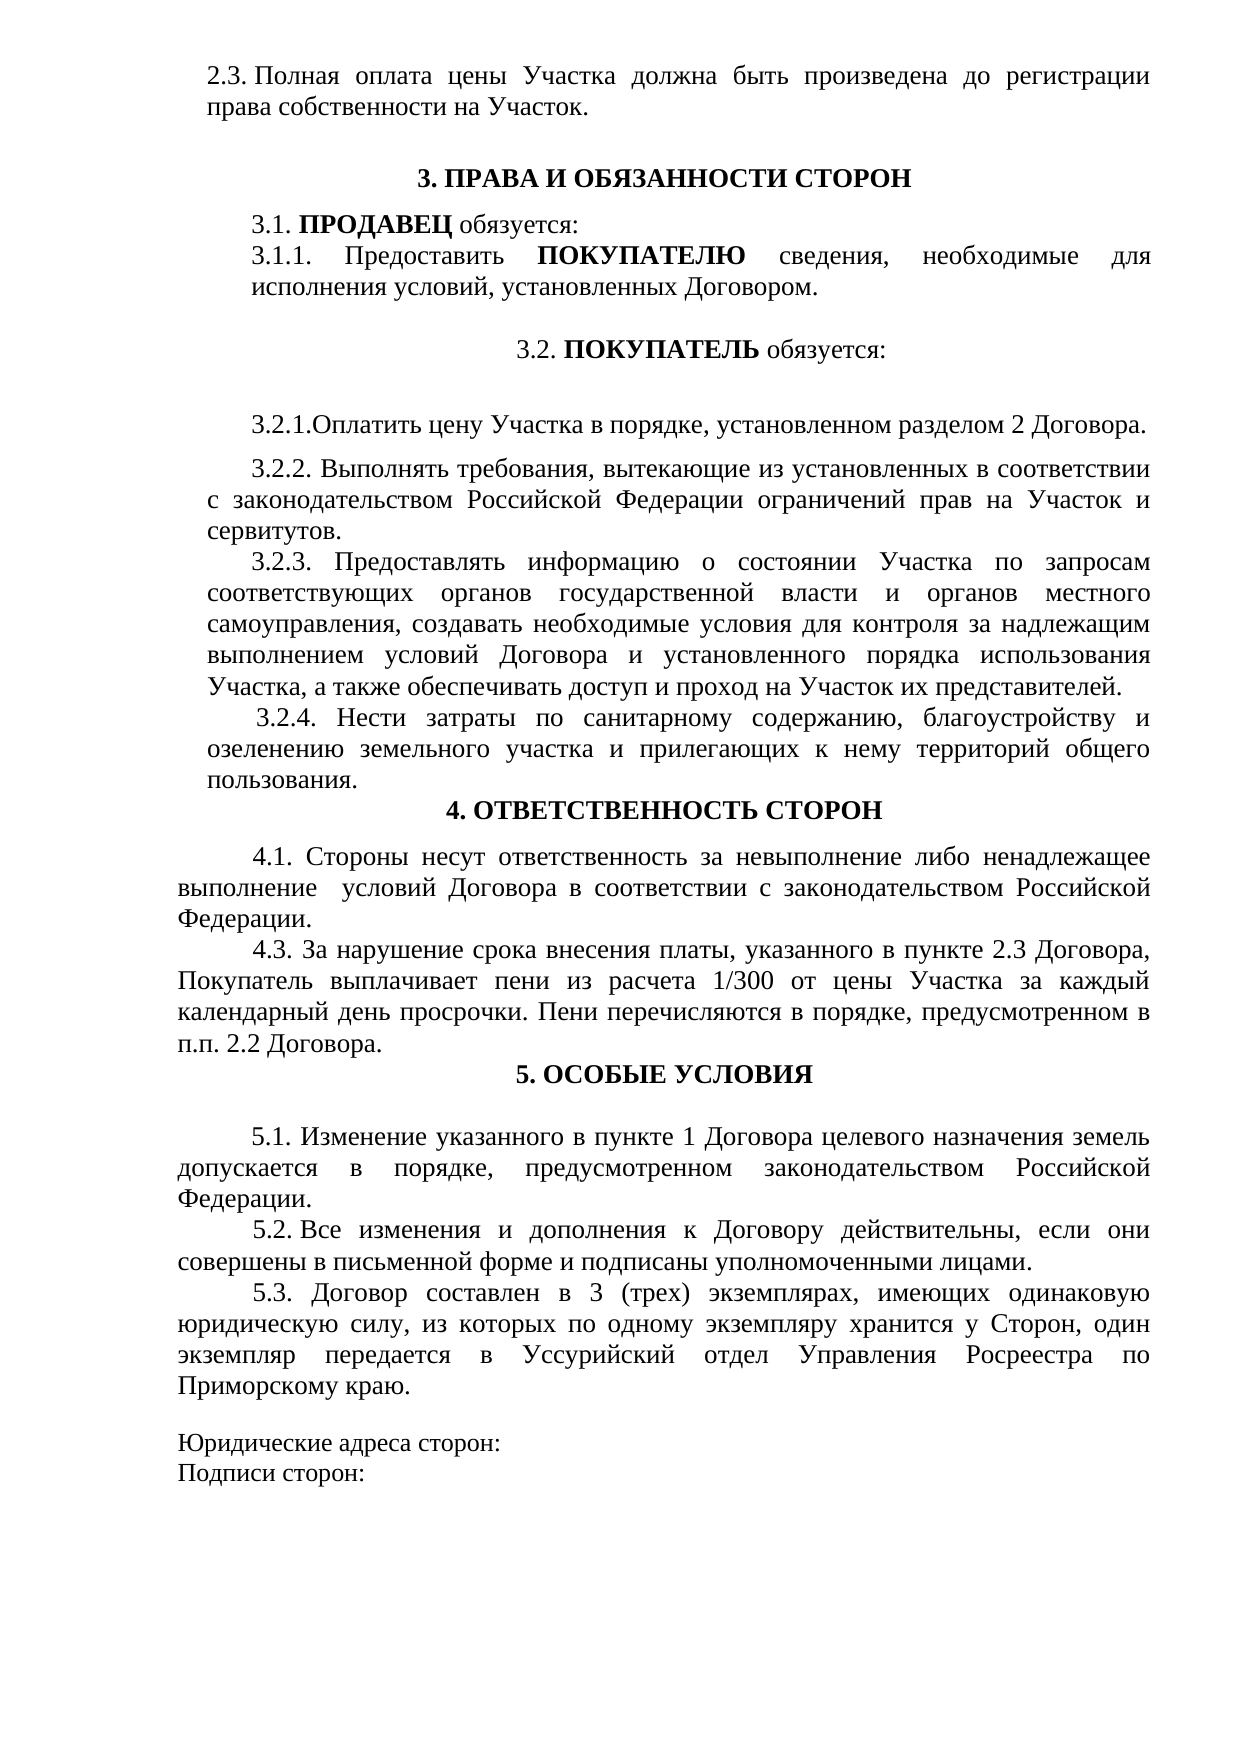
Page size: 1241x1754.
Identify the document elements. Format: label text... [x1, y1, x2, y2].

text 3.1. ПРОДАВЕЦ обязуется: [177, 208, 1152, 239]
text 3.2.2. Выполнять требования, вытекающие из установленных в соответствии с законодательством Российской Федерации ограничений прав на Участок и сервитутов. [207, 452, 1152, 545]
text 3.2.4. Нести затраты по санитарному содержанию, благоустройству и озеленению земельного участка и прилегающих к нему территорий общего пользования. [207, 701, 1152, 794]
text 2.3. Полная оплата цены Участка должна быть произведена до регистрации права собственности на Участок. [207, 59, 1152, 121]
text 4.1. Стороны несут ответственность за невыполнение либо ненадлежащее выполнение условий Договора в соответствии с законодательством Российской Федерации. [177, 840, 1152, 933]
text 3.1.1. Предоставить ПОКУПАТЕЛЮ сведения, необходимые для исполнения условий, установленных Договором. [251, 239, 1152, 302]
text 3.2. ПОКУПАТЕЛЬ обязуется: [177, 333, 1152, 364]
subtitle Юридические адреса сторон: [177, 1427, 1211, 1457]
text 3.2.1.Оплатить цену Участка в порядке, установленном разделом 2 Договора. [177, 408, 1152, 439]
text 4.3. За нарушение срока внесения платы, указанного в пункте 2.3 Договора, Покупатель выплачивает пени из расчета 1/300 от цены Участка за каждый календарный день просрочки. Пени перечисляются в порядке, предусмотренном в п.п. 2.2 Договора. [177, 933, 1152, 1058]
text Подписи сторон: [177, 1457, 1152, 1487]
text 5.2. Все изменения и дополнения к Договору действительны, если они совершены в письменной форме и подписаны уполномоченными лицами. [177, 1213, 1152, 1276]
text 4. ОТВЕТСТВЕННОСТЬ СТОРОН [177, 794, 1152, 825]
text 5. ОСОБЫЕ УСЛОВИЯ [177, 1058, 1152, 1089]
text 5.1. Изменение указанного в пункте 1 Договора целевого назначения земель допускается в порядке, предусмотренном законодательством Российской Федерации. [177, 1120, 1152, 1213]
text 3.2.3. Предоставлять информацию о состоянии Участка по запросам соответствующих органов государственной власти и органов местного самоуправления, создавать необходимые условия для контроля за надлежащим выполнением условий Договора и установленного порядка использования Участка, а также обеспечивать доступ и проход на Участок их представителей. [207, 545, 1152, 701]
text 3. ПРАВА И ОБЯЗАННОСТИ СТОРОН [177, 163, 1152, 194]
text 5.3. Договор составлен в 3 (трех) экземплярах, имеющих одинаковую юридическую силу, из которых по одному экземпляру хранится у Сторон, один экземпляр передается в Уссурийский отдел Управления Росреестра по Приморскому краю. [177, 1276, 1152, 1400]
